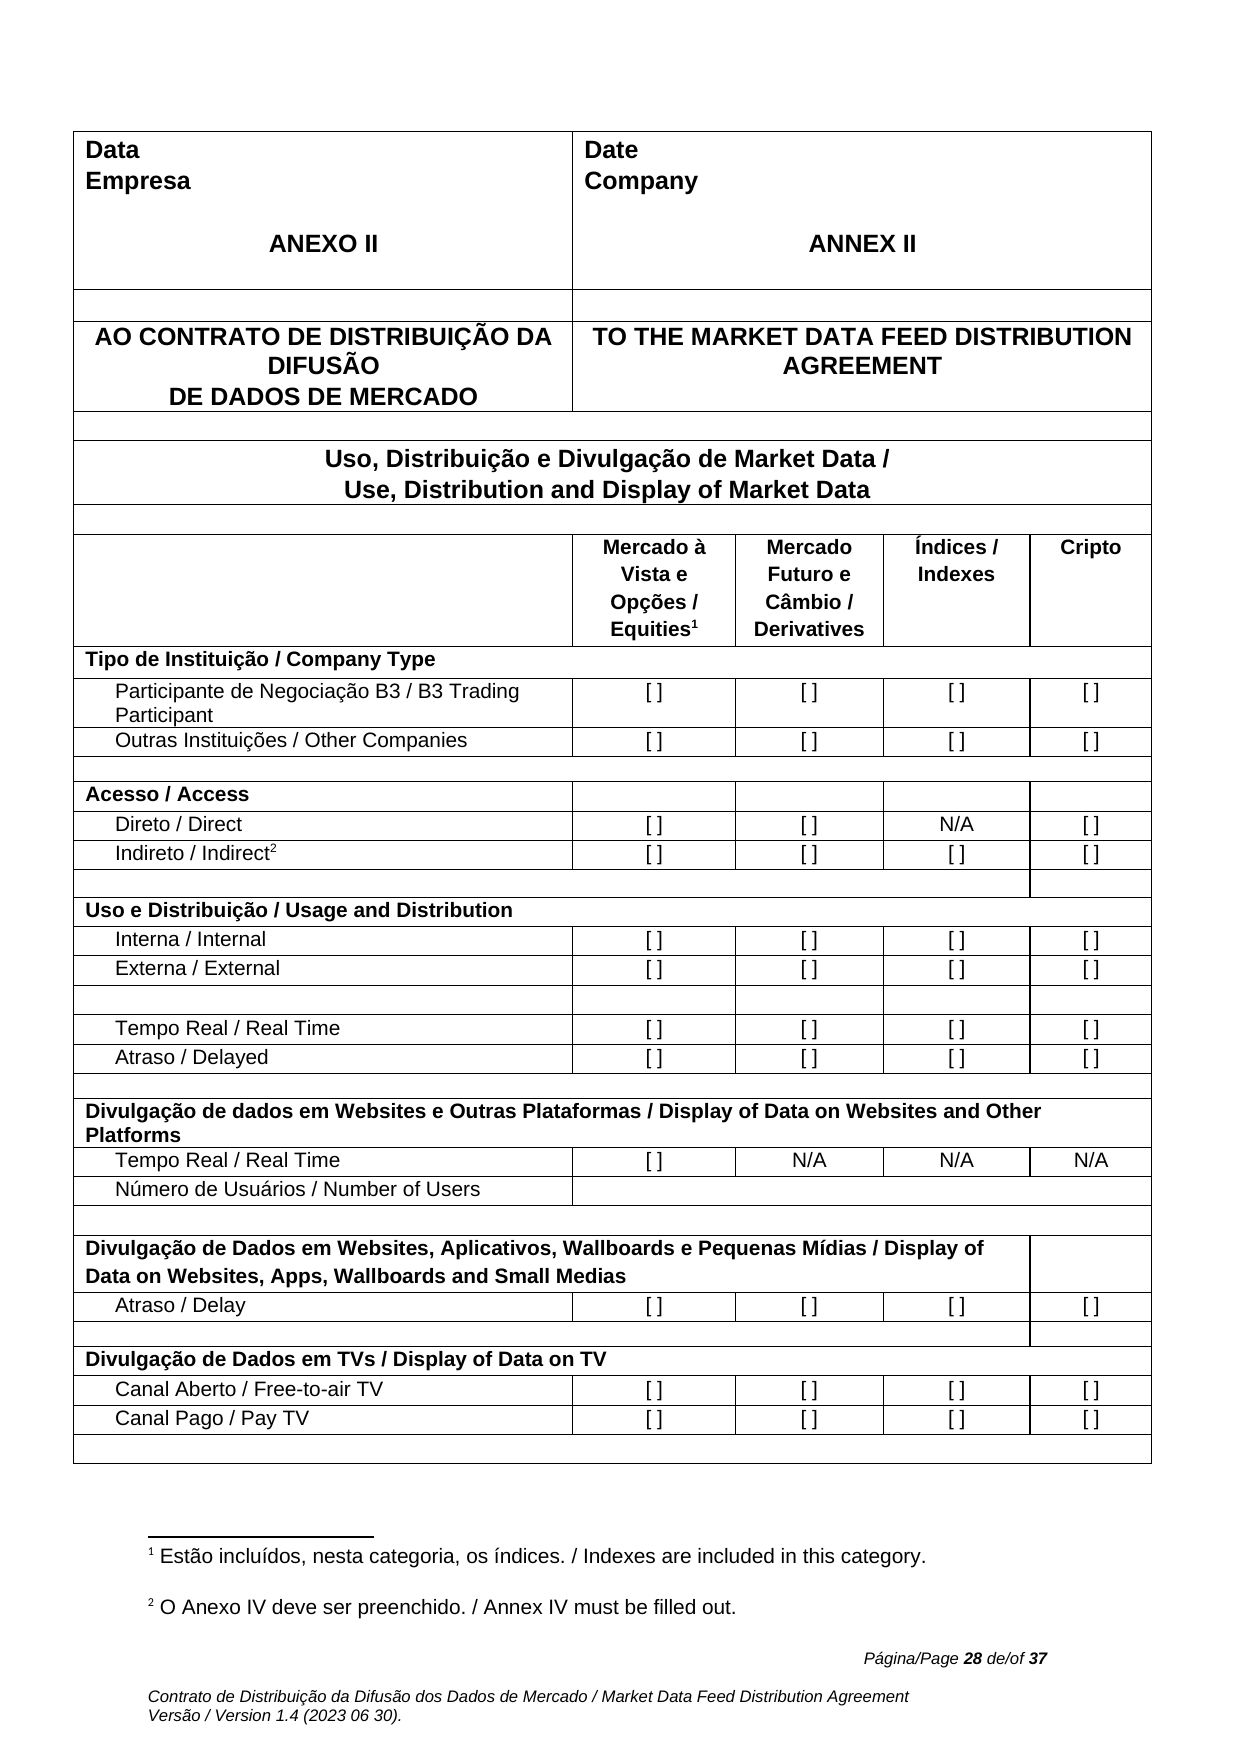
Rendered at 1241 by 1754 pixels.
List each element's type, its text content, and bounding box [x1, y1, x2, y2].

table_cell N/A [736, 1148, 883, 1176]
table_cell [ ] [736, 1293, 883, 1321]
table_cell [ ] [884, 1376, 1029, 1405]
table_cell [ ] [573, 927, 735, 955]
table_cell Atraso / Delay [74, 1293, 572, 1321]
table_cell [ ] [884, 1015, 1029, 1043]
table_cell [ ] [573, 1148, 735, 1176]
table_cell [ ] [1031, 728, 1151, 756]
table_cell [ ] [736, 679, 883, 727]
table_cell [ ] [1031, 679, 1151, 727]
table_cell [ ] [1031, 956, 1151, 984]
table_cell Tempo Real / Real Time [74, 1148, 572, 1176]
table_cell Outras Instituições / Other Companies [74, 728, 572, 756]
table_cell Divulgação de Dados em TVs / Display of Data on TV [74, 1347, 1151, 1375]
table_cell Atraso / Delayed [74, 1045, 572, 1073]
table_cell Uso, Distribuição e Divulgação de Market Data / Use, Distribution and Display of Market Data [74, 441, 1151, 504]
table_cell Mercado Futuro e Câmbio / Derivatives [736, 535, 883, 646]
table_cell [ ] [573, 1015, 735, 1043]
table_cell [74, 1074, 1151, 1098]
table_cell [ ] [736, 841, 883, 869]
table_cell [884, 782, 1029, 811]
table_cell [74, 1322, 1029, 1346]
table_cell TO THE MARKET DATA FEED DISTRIBUTION AGREEMENT [573, 322, 1151, 411]
table_cell [736, 986, 883, 1014]
table_cell [ ] [1031, 1015, 1151, 1043]
table_cell [ ] [884, 728, 1029, 756]
table_cell [ ] [736, 1406, 883, 1434]
table_cell [ ] [736, 812, 883, 840]
table_cell [ ] [884, 841, 1029, 869]
table_cell [ ] [573, 812, 735, 840]
table_cell Canal Aberto / Free-to-air TV [74, 1376, 572, 1405]
table_cell Acesso / Access [74, 782, 572, 811]
table_cell [573, 290, 1151, 321]
table_cell Interna / Internal [74, 927, 572, 955]
table_cell [74, 1206, 1151, 1235]
table_cell [ ] [1031, 841, 1151, 869]
table_cell [ ] [884, 956, 1029, 984]
table_cell [ ] [573, 1406, 735, 1434]
table_cell [ ] [884, 1293, 1029, 1321]
table_cell [ ] [736, 1376, 883, 1405]
table_cell Uso e Distribuição / Usage and Distribution [74, 898, 1151, 926]
table_cell [ ] [573, 1293, 735, 1321]
table_header Data Empresa ANEXO II [74, 132, 572, 288]
table_cell [ ] [884, 1406, 1029, 1434]
table_cell [1031, 1236, 1151, 1292]
table_cell [ ] [1031, 1293, 1151, 1321]
table_cell Mercado à Vista e Opções / Equities [573, 535, 735, 646]
table_cell [74, 535, 572, 646]
table_cell [ ] [736, 1015, 883, 1043]
table_cell [1031, 1322, 1151, 1346]
table_cell [ ] [573, 956, 735, 984]
table_cell [74, 505, 1151, 534]
table_cell Índices / Indexes [884, 535, 1029, 646]
table_cell [74, 757, 1151, 781]
table_cell N/A [884, 1148, 1029, 1176]
table_cell [573, 1177, 1151, 1205]
table_cell [1031, 782, 1151, 811]
table_cell [1031, 870, 1151, 897]
table_cell [ ] [1031, 1406, 1151, 1434]
table_cell Divulgação de dados em Websites e Outras Plataformas / Display of Data on Websites and Other Platforms [74, 1099, 1151, 1147]
table_cell [ ] [1031, 1045, 1151, 1073]
table_cell [ ] [573, 1045, 735, 1073]
table_cell [ ] [736, 927, 883, 955]
table_cell N/A [884, 812, 1029, 840]
table_cell [ ] [736, 1045, 883, 1073]
table_cell [ ] [1031, 927, 1151, 955]
table_cell [ ] [884, 1045, 1029, 1073]
table_cell [74, 986, 572, 1014]
table_cell [736, 782, 883, 811]
table_cell [884, 986, 1029, 1014]
table_cell [ ] [736, 956, 883, 984]
table_cell Número de Usuários / Number of Users [74, 1177, 572, 1205]
table_cell Canal Pago / Pay TV [74, 1406, 572, 1434]
table_cell Participante de Negociação B3 / B3 Trading Participant [74, 679, 572, 727]
table_cell [573, 986, 735, 1014]
table_cell Indireto / Indirect [74, 841, 572, 869]
table_header Date Company ANNEX II [573, 132, 1151, 288]
table_cell Tempo Real / Real Time [74, 1015, 572, 1043]
table_cell Cripto [1031, 535, 1151, 646]
table_cell [74, 412, 1151, 440]
table_cell Divulgação de Dados em Websites, Aplicativos, Wallboards e Pequenas Mídias / Display of Data on Websites, Apps, Wallboards and Small Medias [74, 1236, 1029, 1292]
table_cell [ ] [1031, 1376, 1151, 1405]
table_cell N/A [1031, 1148, 1151, 1176]
table_cell [573, 782, 735, 811]
table_cell [ ] [736, 728, 883, 756]
table_cell [74, 290, 572, 321]
table_cell [ ] [884, 927, 1029, 955]
table_cell [ ] [573, 1376, 735, 1405]
table_cell [ ] [573, 841, 735, 869]
table_cell [ ] [573, 679, 735, 727]
table_cell Tipo de Instituição / Company Type [74, 647, 1151, 678]
table_cell [74, 1435, 1151, 1462]
table_cell AO CONTRATO DE DISTRIBUIÇÃO DA DIFUSÃO DE DADOS DE MERCADO [74, 322, 572, 411]
table_cell Direto / Direct [74, 812, 572, 840]
table_cell [ ] [884, 679, 1029, 727]
table_cell [ ] [1031, 812, 1151, 840]
table_cell Externa / External [74, 956, 572, 984]
table_cell [ ] [573, 728, 735, 756]
table_cell [1031, 986, 1151, 1014]
table_cell [74, 870, 1029, 897]
